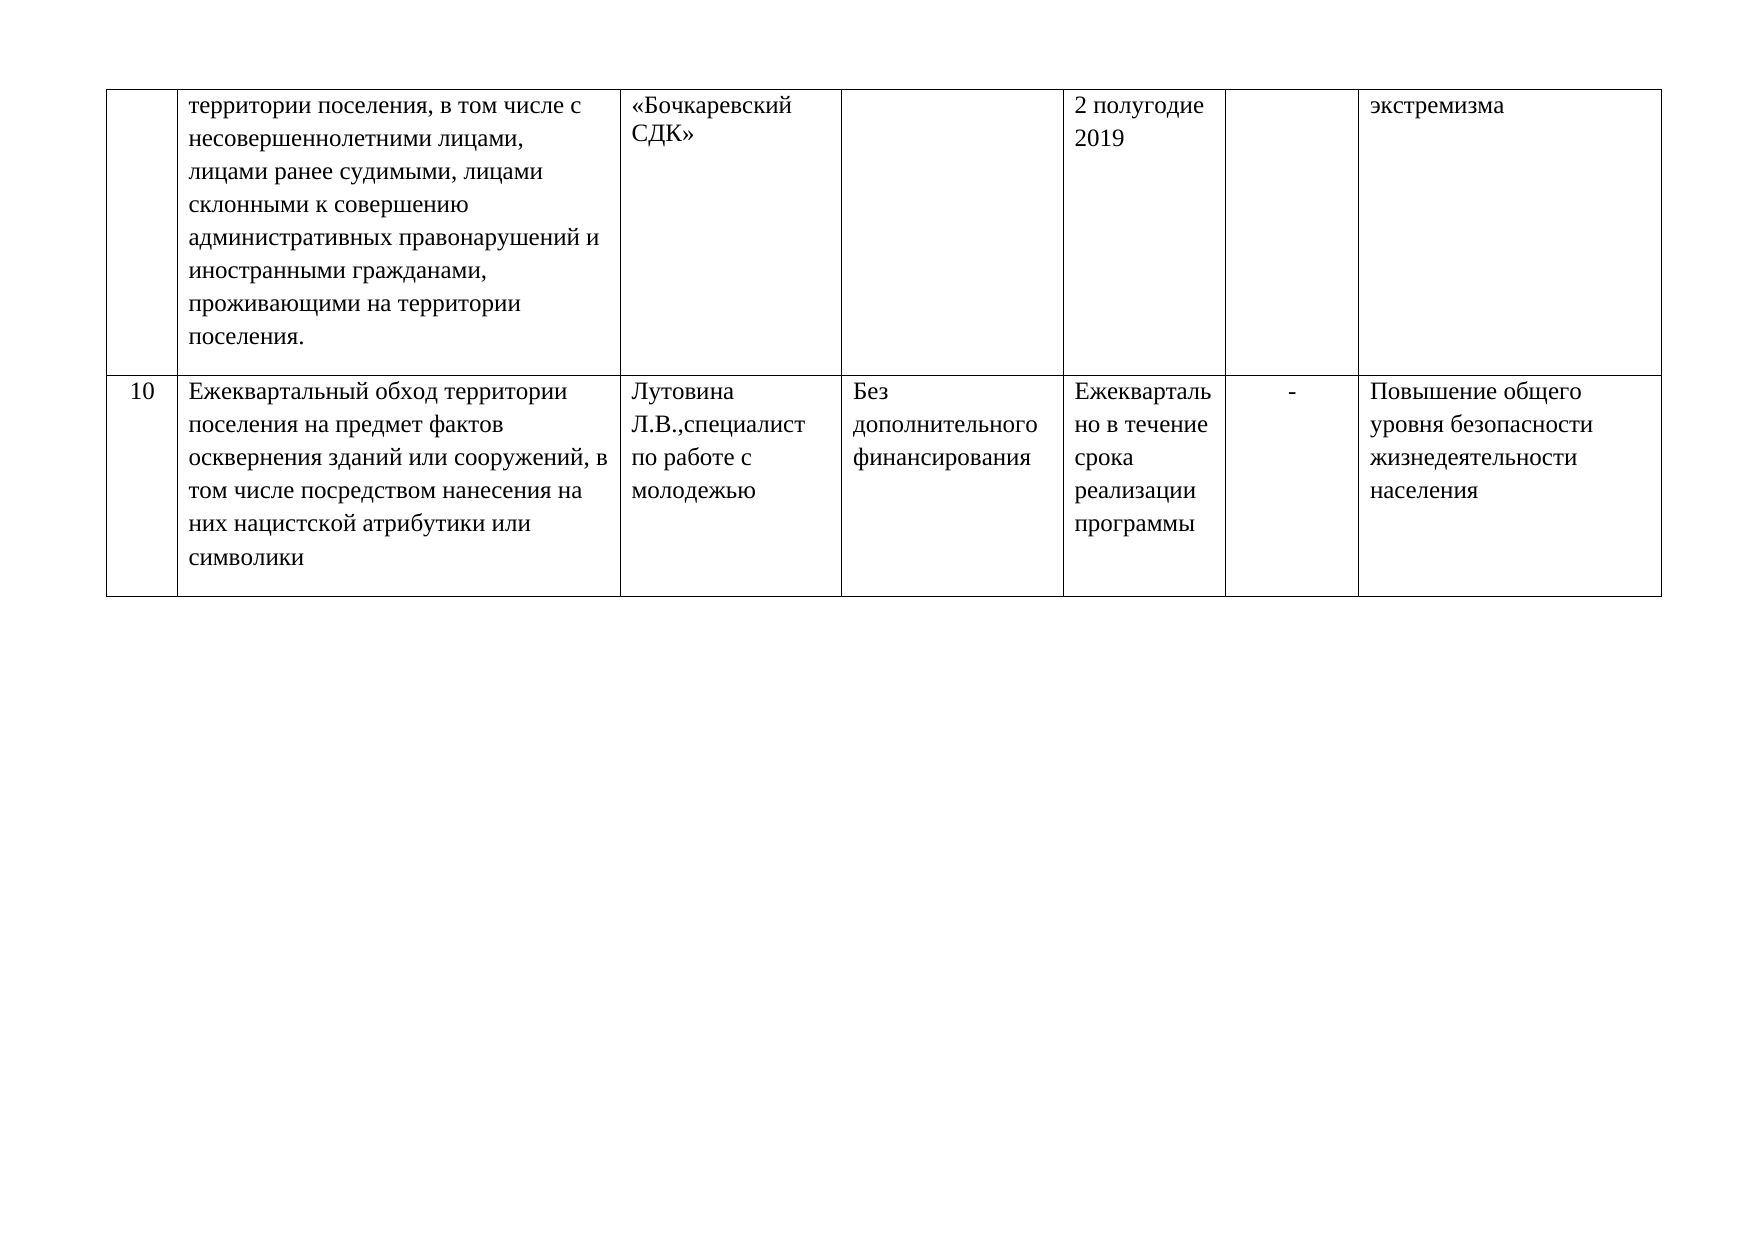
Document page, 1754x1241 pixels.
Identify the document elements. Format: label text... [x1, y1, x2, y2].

table_cell Ежеквартально в течение срока реализации программы [1064, 376, 1225, 596]
table_cell - [1226, 376, 1358, 596]
table_cell Лутовина Л.В.,специалист по работе с молодежью [621, 376, 841, 596]
table_cell Повышение общего уровня безопасности жизнедеятельности населения [1359, 376, 1661, 596]
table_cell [1064, 90, 1225, 375]
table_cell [842, 90, 1063, 375]
table_cell - [1226, 90, 1358, 375]
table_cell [1359, 90, 1661, 375]
table_cell 9 [107, 90, 177, 375]
table_cell 10 [107, 376, 177, 596]
table_cell Ежеквартальный обход территории поселения на предмет фактов осквернения зданий или сооружений, в том числе посредством нанесения на них нацистской атрибутики или символики [178, 376, 620, 596]
table_cell Без дополнительного финансирования [842, 376, 1063, 596]
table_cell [621, 90, 841, 375]
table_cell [178, 90, 620, 375]
